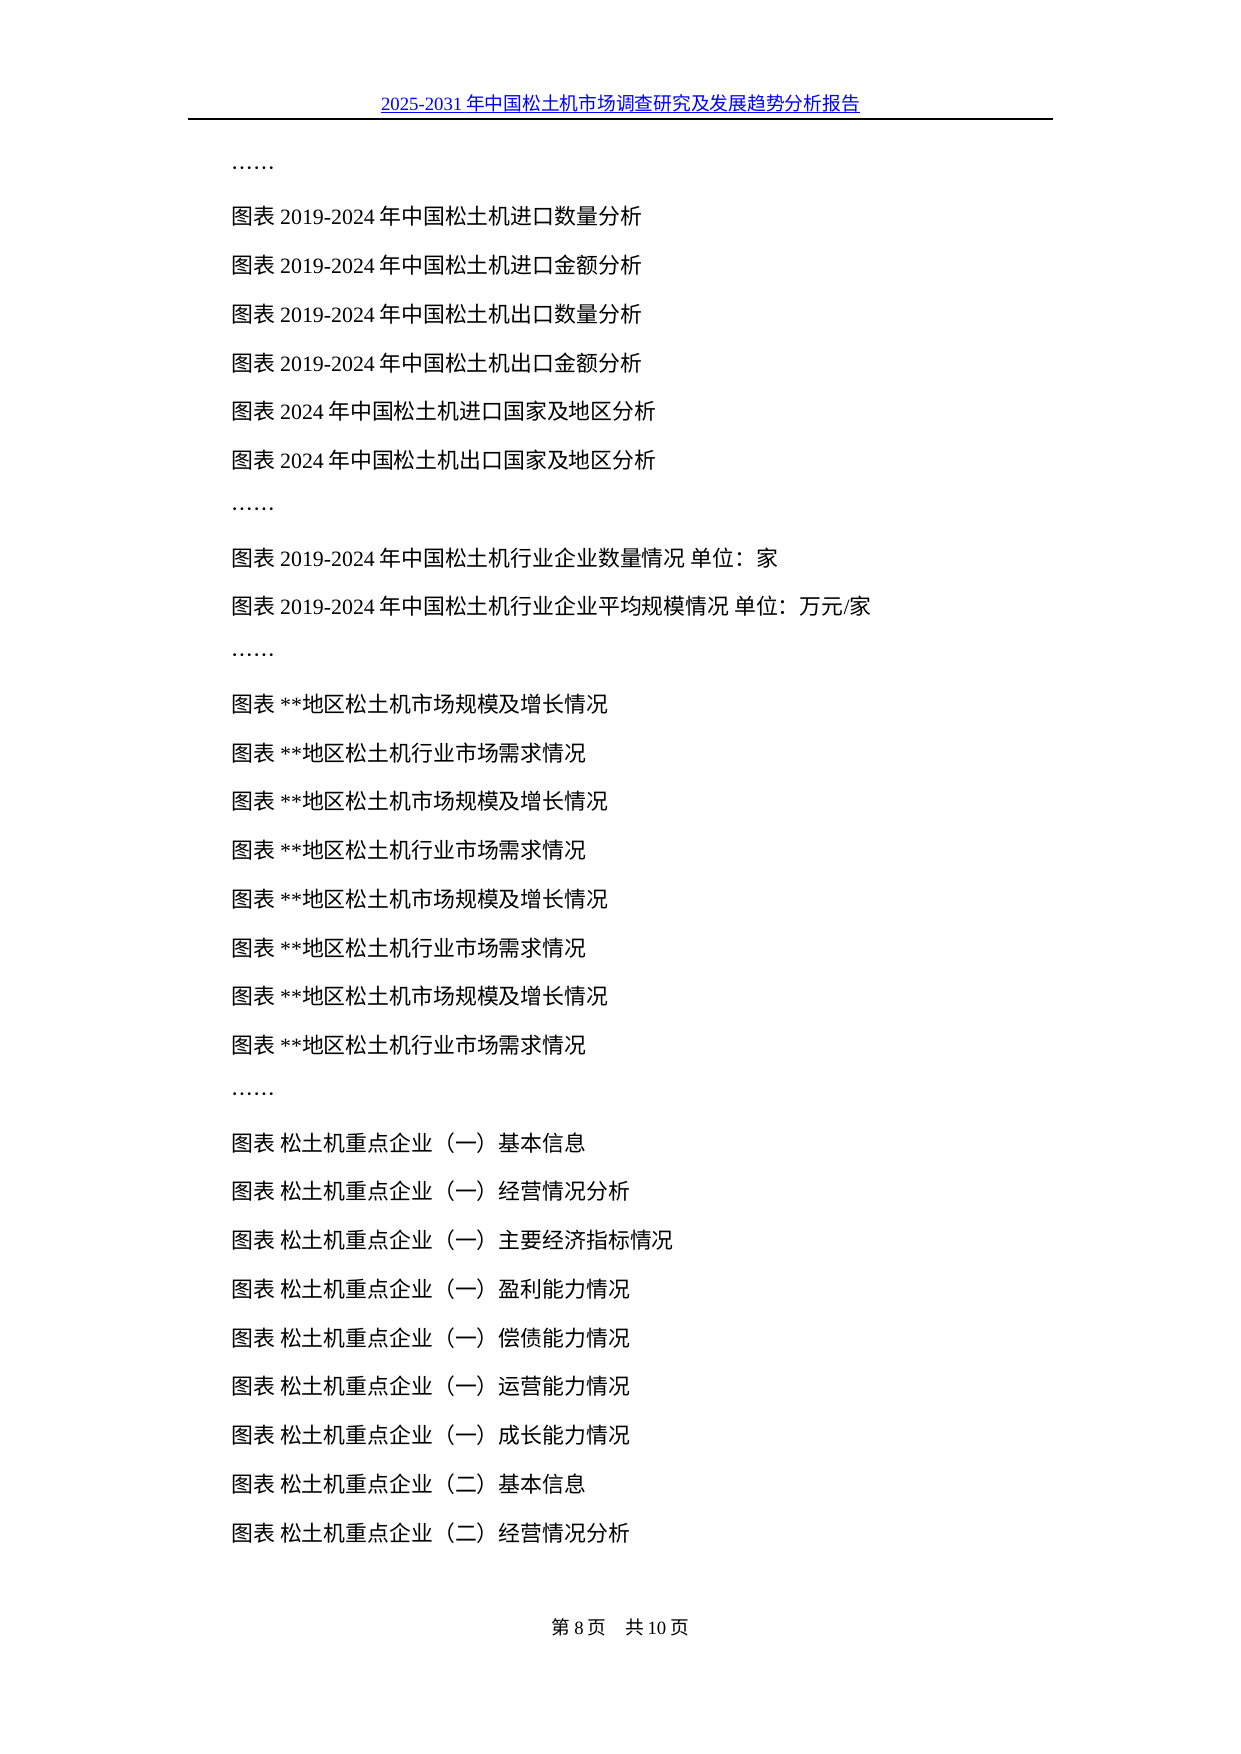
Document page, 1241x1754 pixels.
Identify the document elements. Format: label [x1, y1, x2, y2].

text [187, 150, 1053, 1548]
